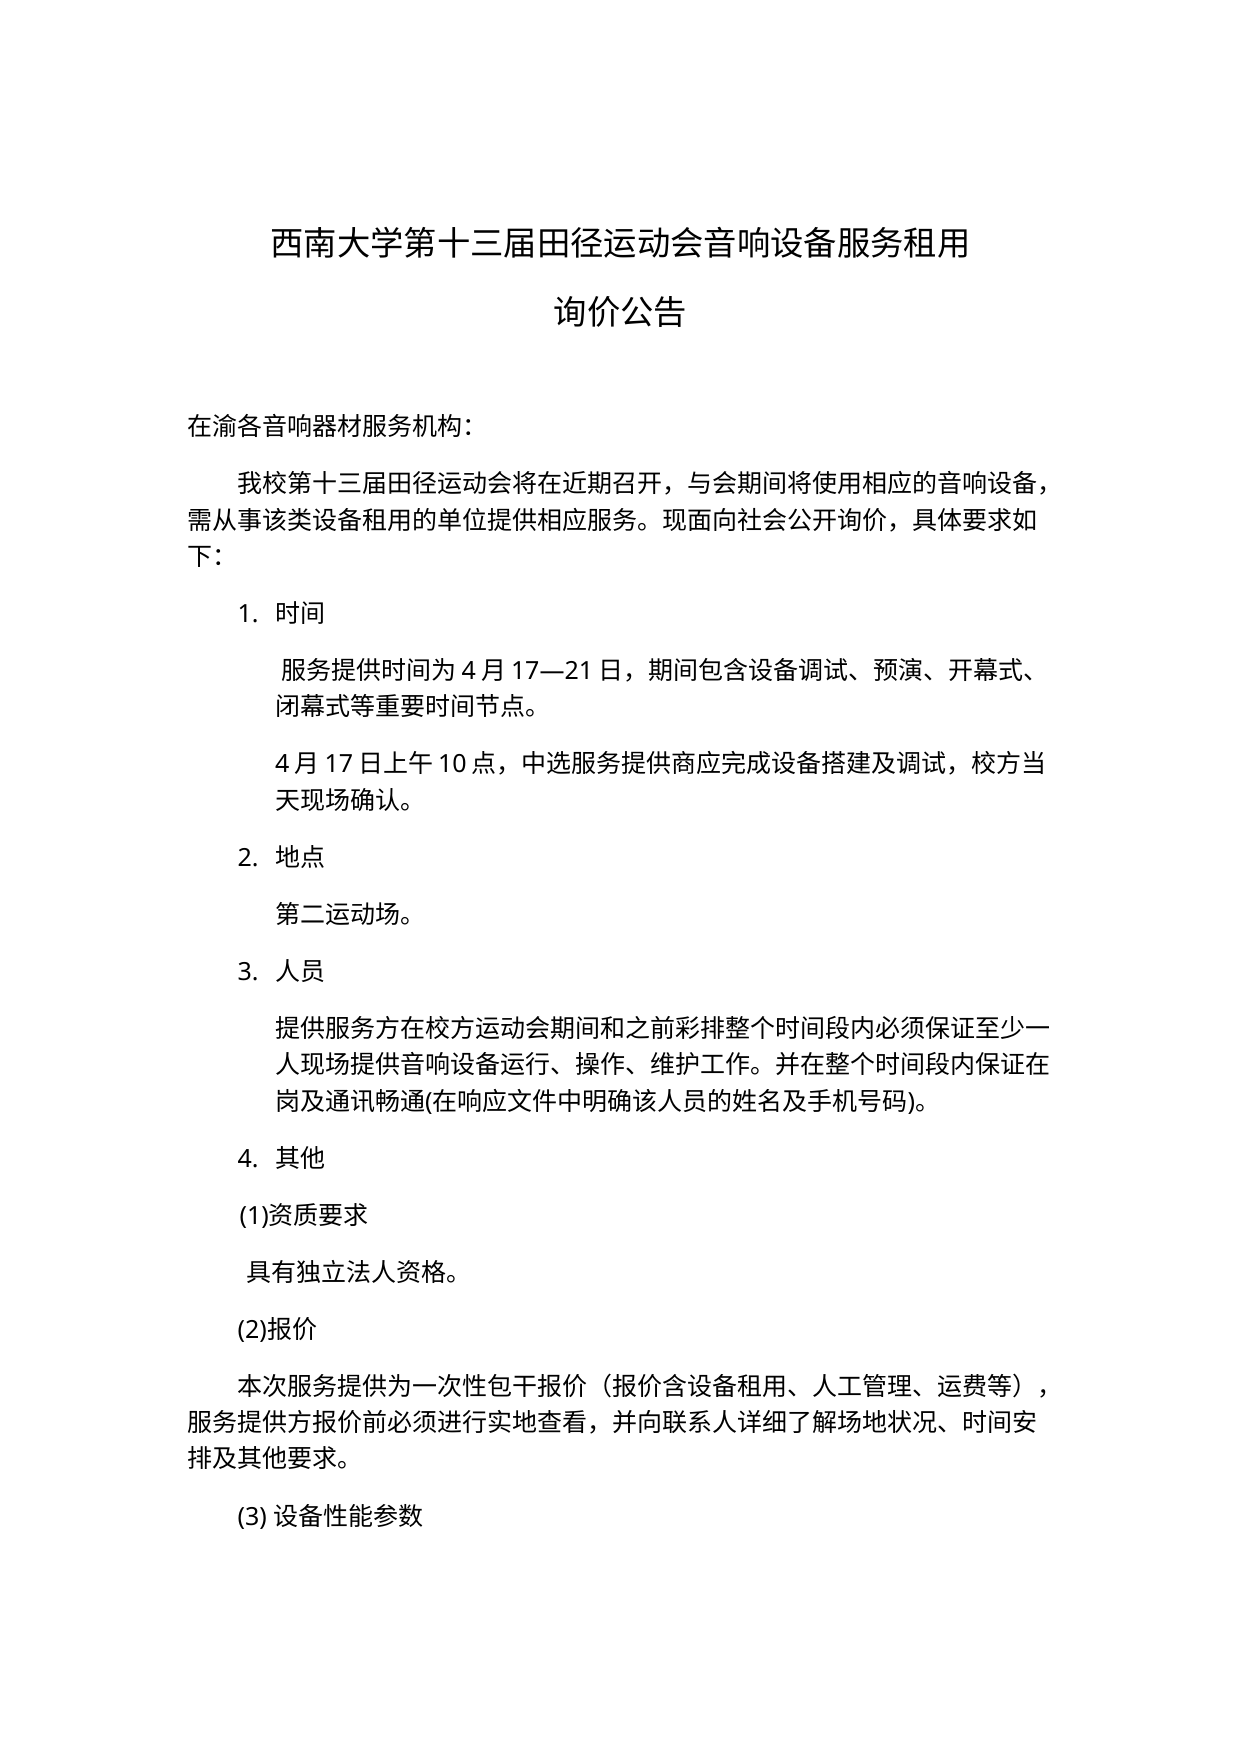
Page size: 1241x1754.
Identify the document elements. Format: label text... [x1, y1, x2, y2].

text 西南大学第十三届田径运动会音响设备服务租用 [187, 217, 1053, 265]
text (2)报价 [187, 1309, 1053, 1346]
list 时间 [237, 593, 1053, 630]
list 提供服务方在校方运动会期间和之前彩排整个时间段内必须保证至少一人现场提供音响设备运行、操作、维护工作。并在整个时间段内保证在岗及通讯畅通(在响应文件中明确该人员的姓名及手机号码)。 [275, 1008, 1053, 1117]
text 在渝各音响器材服务机构： [187, 407, 1053, 443]
text 本次服务提供为一次性包干报价（报价含设备租用、人工管理、运费等），服务提供方报价前必须进行实地查看，并向联系人详细了解场地状况、时间安排及其他要求。 [187, 1366, 1053, 1475]
text (3) 设备性能参数 [187, 1496, 1053, 1532]
text 询价公告 [187, 286, 1053, 334]
text 具有独立法人资格。 [187, 1252, 1053, 1288]
list 服务提供时间为4月17—21日，期间包含设备调试、预演、开幕式、闭幕式等重要时间节点。 [275, 651, 1053, 723]
list 人员 [237, 951, 1053, 988]
text (1)资质要求 [187, 1195, 1053, 1231]
list 4月17日上午10点，中选服务提供商应完成设备搭建及调试，校方当天现场确认。 [275, 744, 1053, 816]
list 其他 [237, 1138, 1053, 1174]
list 第二运动场。 [275, 894, 1053, 931]
list 地点 [237, 837, 1053, 873]
text 我校第十三届田径运动会将在近期召开，与会期间将使用相应的音响设备，需从事该类设备租用的单位提供相应服务。现面向社会公开询价，具体要求如下： [187, 464, 1053, 573]
